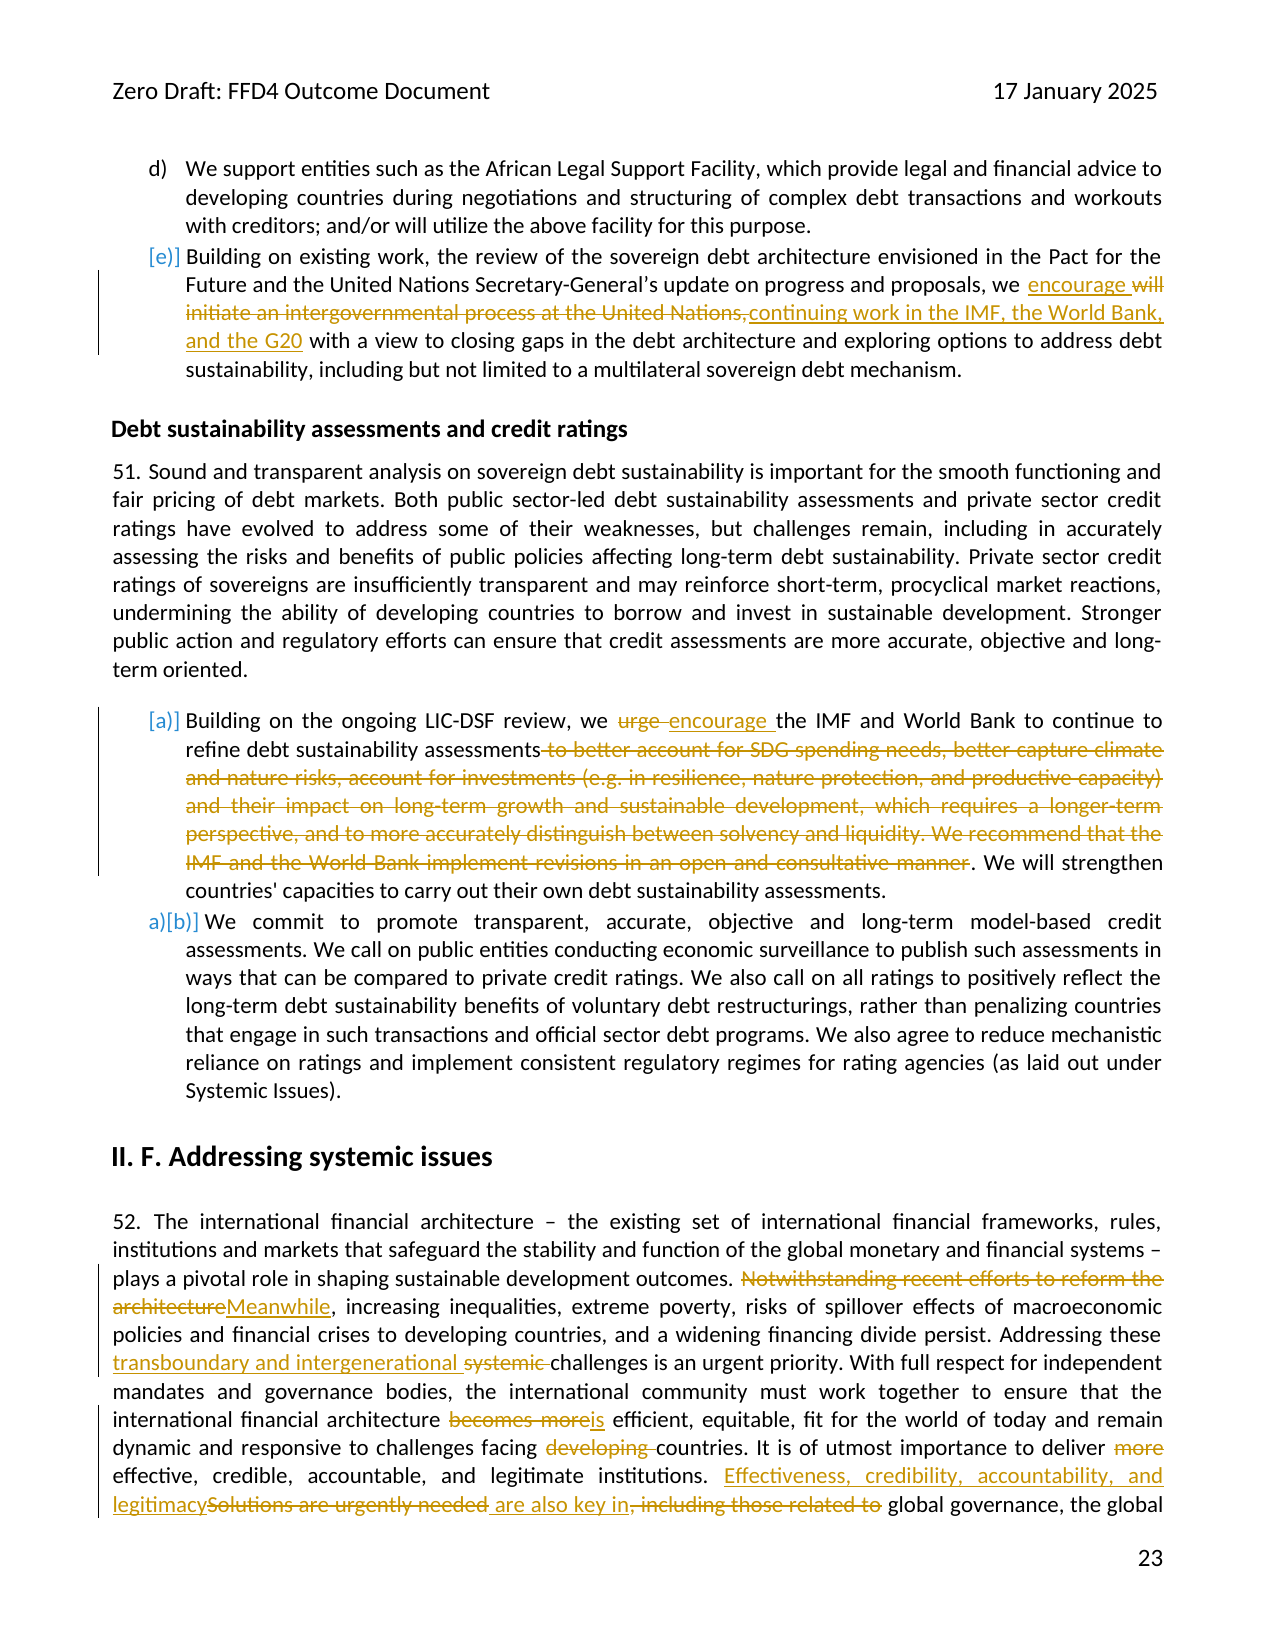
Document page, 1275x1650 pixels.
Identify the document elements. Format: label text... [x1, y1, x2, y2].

list Building on existing work, the review of the sovereign debt architecture envisioned in the Pact for the Future and the United Nations Secretary-General’s update on progress and proposals, we with a view to closing gaps in the debt architecture and exploring options to address debt sustainability, including but not limited to a multilateral sovereign debt mechanism. [148, 242, 1164, 383]
text 51. Sound and transparent analysis on sovereign debt sustainability is important for the smooth functioning and fair pricing of debt markets. Both public sector-led debt sustainability assessments and private sector credit ratings have evolved to address some of their weaknesses, but challenges remain, including in accurately assessing the risks and benefits of public policies affecting long-term debt sustainability. Private sector credit ratings of sovereigns are insufficiently transparent and may reinforce short-term, procyclical market reactions, undermining the ability of developing countries to borrow and invest in sustainable development. Stronger public action and regulatory efforts can ensure that credit assessments are more accurate, objective and long-term oriented. [112, 457, 1164, 683]
list Building on the ongoing LIC-DSF review, we the IMF and World Bank to continue to refine debt sustainability assessments. We will strengthen countries' capacities to carry out their own debt sustainability assessments. [148, 707, 1164, 904]
list We commit to promote transparent, accurate, objective and long-term model-based credit assessments. We call on public entities conducting economic surveillance to publish such assessments in ways that can be compared to private credit ratings. We also call on all ratings to positively reflect the long-term debt sustainability benefits of voluntary debt restructurings, rather than penalizing countries that engage in such transactions and official sector debt programs. We also agree to reduce mechanistic reliance on ratings and implement consistent regulatory regimes for rating agencies (as laid out under Systemic Issues). [148, 907, 1164, 1104]
subtitle Debt sustainability assessments and credit ratings [111, 413, 1163, 444]
list We support entities such as the African Legal Support Facility, which provide legal and financial advice to developing countries during negotiations and structuring of complex debt transactions and workouts with creditors; and/or will utilize the above facility for this purpose. [148, 154, 1164, 239]
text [112, 1207, 1164, 1518]
subtitle II. F. Addressing systemic issues [111, 1138, 1163, 1174]
